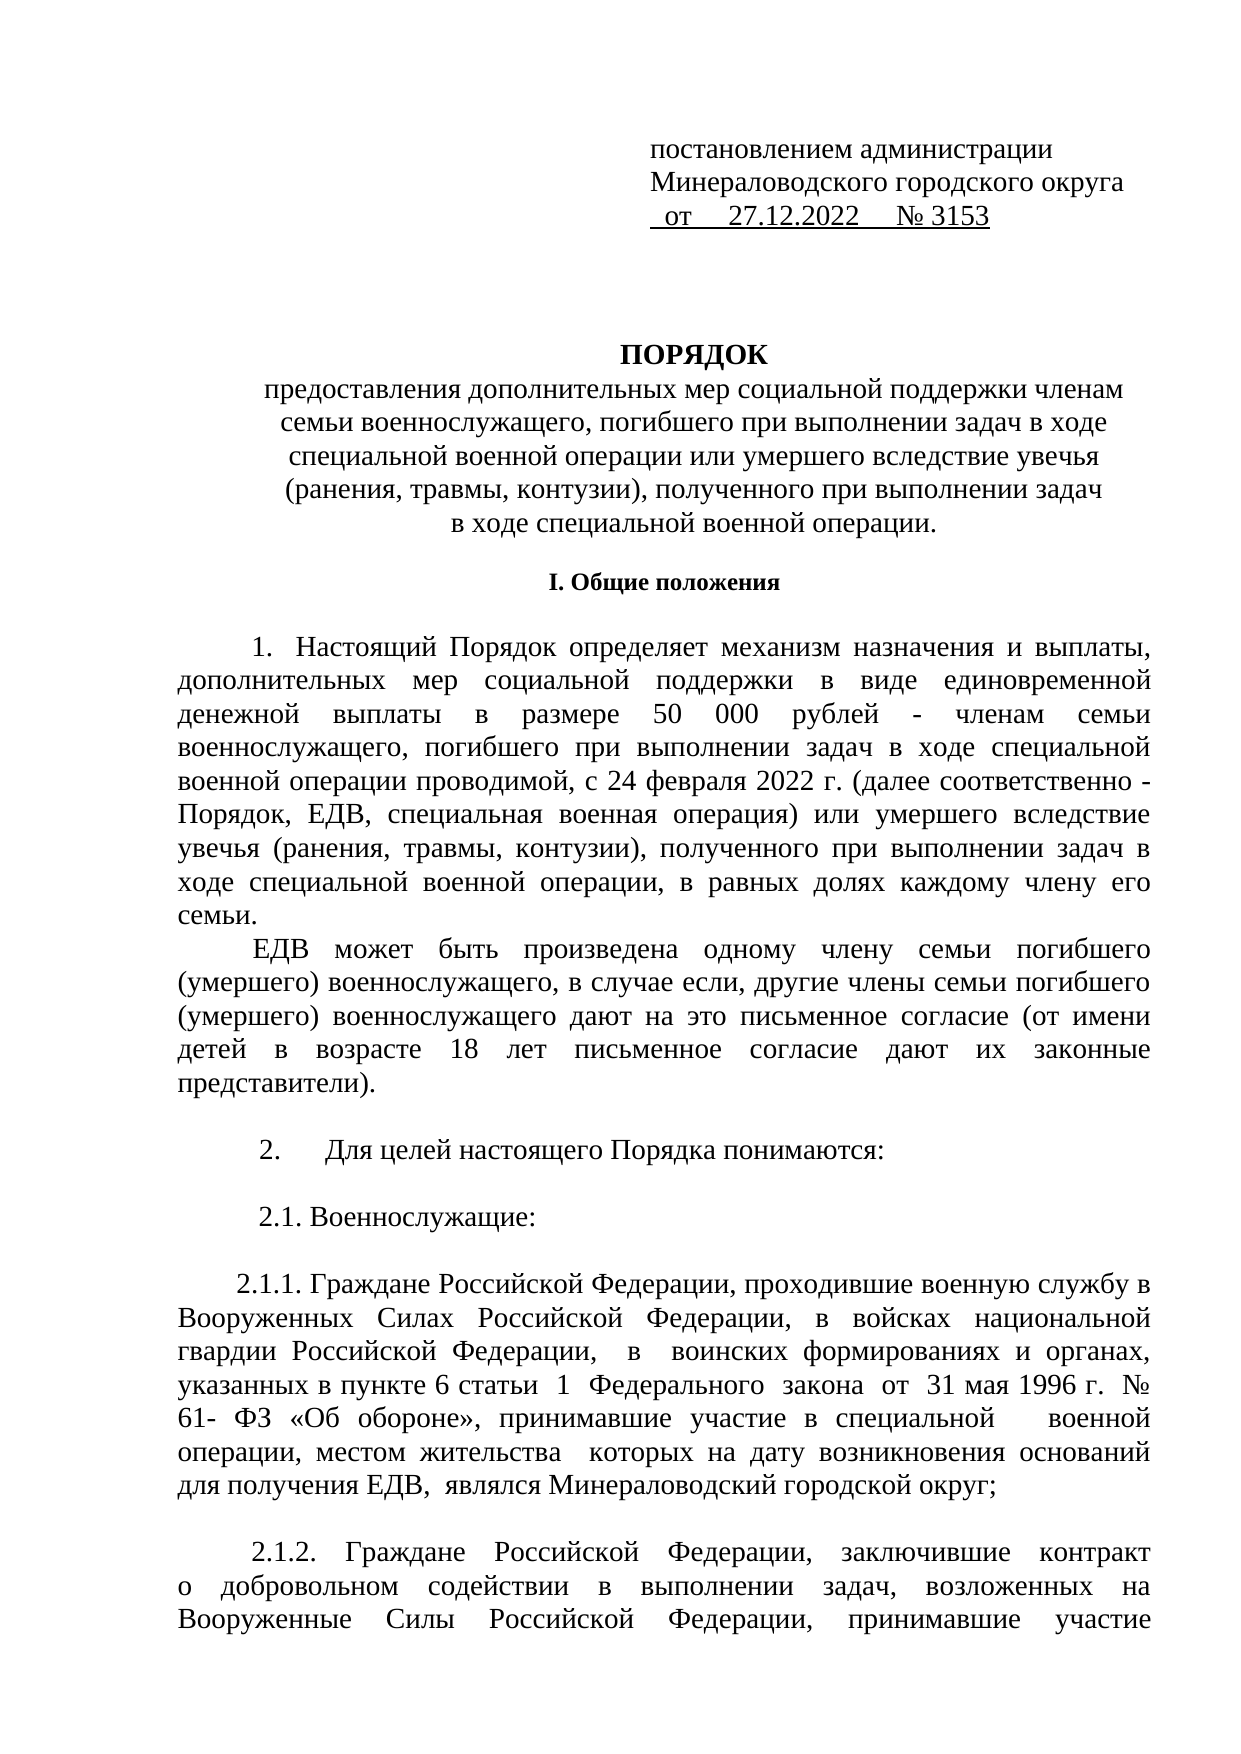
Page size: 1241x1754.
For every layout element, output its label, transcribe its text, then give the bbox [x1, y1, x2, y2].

text в ходе специальной военной операции. [236, 505, 1152, 539]
text Минераловодского городского округа [650, 164, 1152, 198]
text от 27.12.2022 № 3153 [650, 198, 1152, 232]
list Настоящий Порядок определяет механизм назначения и выплаты, дополнительных мер социальной поддержки в виде единовременной денежной выплаты в размере 50 000 рублей - членам семьи военнослужащего, погибшего при выполнении задач в ходе специальной военной операции проводимой, с 24 февраля 2022 г. (далее соответственно - Порядок, ЕДВ, специальная военная операция) или умершего вследствие увечья (ранения, травмы, контузии), полученного при выполнении задач в ходе специальной военной операции, в равных долях каждому члену его семьи. [177, 629, 1152, 931]
text постановлением администрации [650, 131, 1152, 164]
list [177, 1534, 1152, 1635]
text ЕДВ может быть произведена одному члену семьи погибшего (умершего) военнослужащего, в случае если, другие члены семьи погибшего (умершего) военнослужащего дают на это письменное согласие (от имени детей в возрасте 18 лет письменное согласие дают их законные представители). [177, 931, 1152, 1098]
list Для целей настоящего Порядка понимаются: [252, 1132, 1152, 1166]
list 2.1. Военнослужащие: [244, 1199, 1152, 1233]
text ПОРЯДОК предоставления дополнительных мер социальной поддержки членам семьи военнослужащего, погибшего при выполнении задач в ходе специальной военной операции или умершего вследствие увечья (ранения, травмы, контузии), полученного при выполнении задач [236, 337, 1152, 505]
text 2.1.1. Граждане Российской Федерации, проходившие военную службу в Вооруженных Силах Российской Федерации, в войсках национальной гвардии Российской Федерации, в воинских формированиях и органах, указанных в пункте 6 статьи 1 Федерального закона от 31 мая 1996 г. № 61- ФЗ «Об обороне», принимавшие участие в специальной военной операции, местом жительства которых на дату возникновения оснований для получения ЕДВ, являлся Минераловодский городской округ; [177, 1266, 1152, 1501]
subtitle I. Общие положения [177, 567, 1152, 595]
